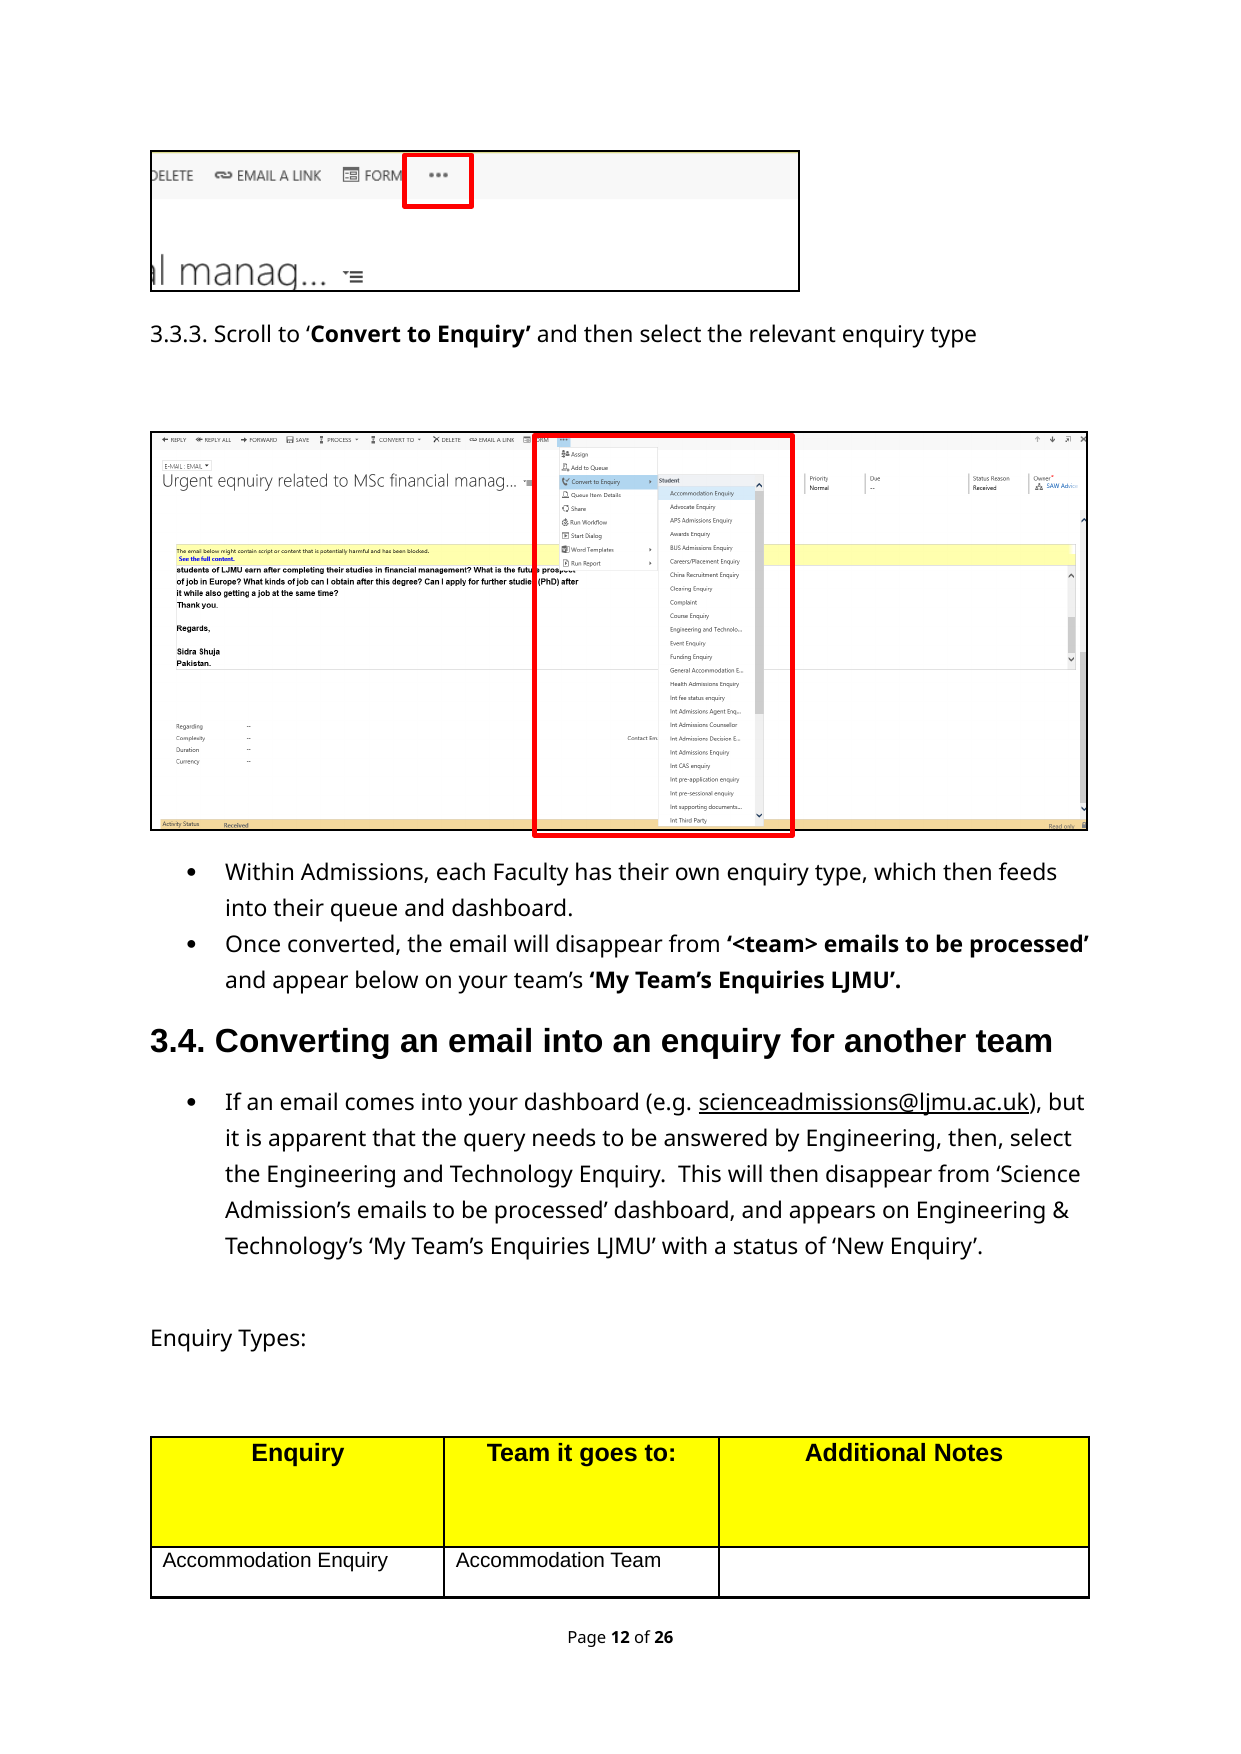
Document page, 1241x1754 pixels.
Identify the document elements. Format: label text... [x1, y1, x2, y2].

table_cell [720, 1548, 1088, 1596]
text Enquiry Types: [150, 1322, 1090, 1353]
table_header Enquiry [152, 1438, 443, 1546]
table_cell Accommodation Enquiry [152, 1548, 443, 1596]
subtitle 3.4. Converting an email into an enquiry for another team [150, 1021, 1090, 1059]
picture [795, 433, 1086, 829]
picture [152, 152, 798, 290]
table_cell Accommodation Team [445, 1548, 718, 1596]
picture [152, 433, 532, 829]
list If an email comes into your dashboard (e.g. scienceadmissions@ljmu.ac.uk), but it is apparent that the query needs to be answered by Engineering, then, select the Engineering and Technology Enquiry. This will then disappear from ‘Science Admission’s emails to be processed’ dashboard, and appears on Engineering & Technology’s ‘My Team’s Enquiries LJMU’ with a status of ‘New Enquiry’. [187, 1086, 1090, 1261]
list Within Admissions, each Faculty has their own enquiry type, which then feeds into their queue and dashboard. [187, 856, 1090, 923]
list Once converted, the email will disappear from ‘<team> emails to be processed’ and appear below on your team’s ‘My Team’s Enquiries LJMU’. [187, 928, 1090, 995]
table_header Additional Notes [720, 1438, 1088, 1546]
table_header Team it goes to: [445, 1438, 718, 1546]
picture [537, 438, 790, 829]
text 3.3.3. Scroll to ‘Convert to Enquiry’ and then select the relevant enquiry type [150, 318, 1090, 349]
